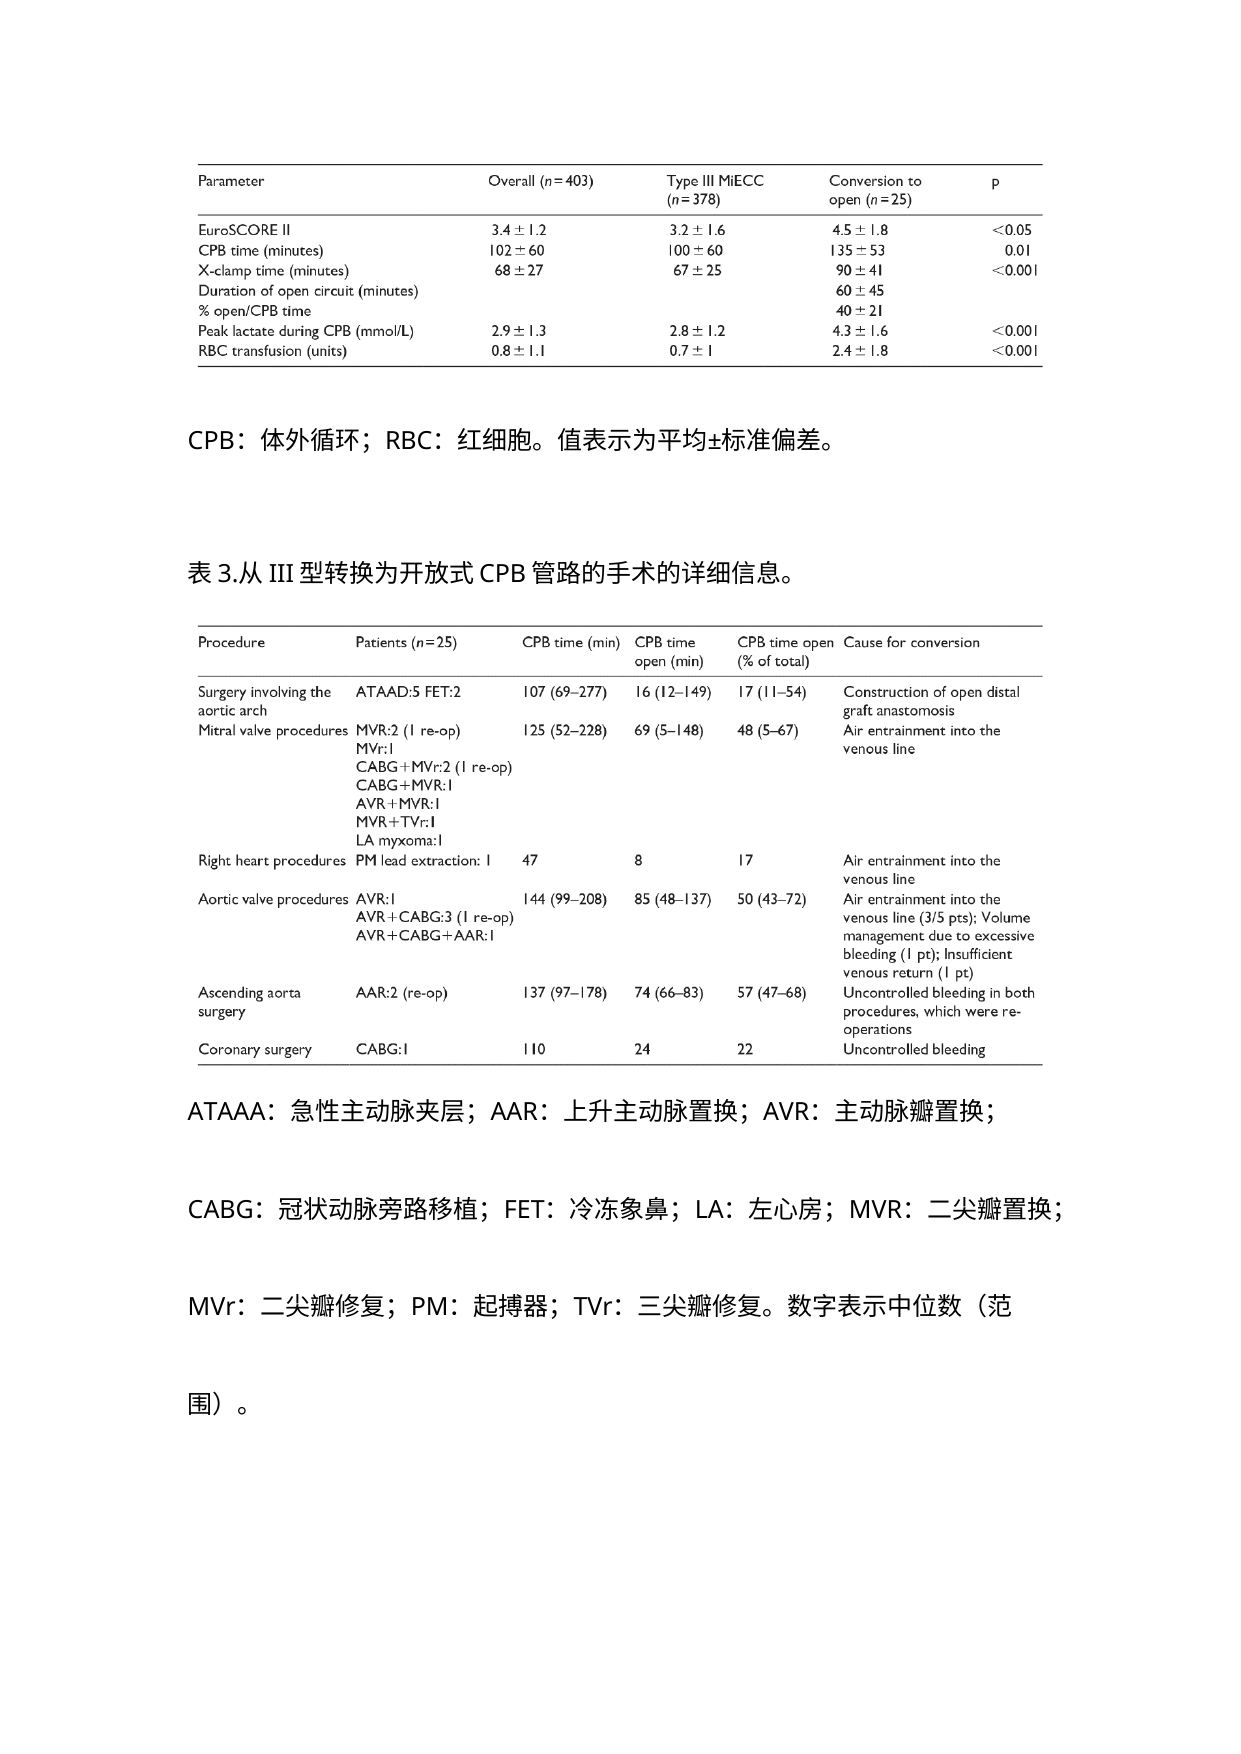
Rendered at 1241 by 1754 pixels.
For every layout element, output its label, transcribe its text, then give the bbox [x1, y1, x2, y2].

picture [187, 162, 1053, 370]
picture [187, 622, 1053, 1069]
text 表3.从III型转换为开放式CPB管路的手术的详细信息。 [187, 539, 1053, 604]
text ATAAA：急性主动脉夹层；AAR：上升主动脉置换；AVR：主动脉瓣置换；CABG：冠状动脉旁路移植；FET：冷冻象鼻；LA：左心房；MVR：二尖瓣置换；MVr：二尖瓣修复；PM：起搏器；TVr：三尖瓣修复。数字表示中位数（范围）。 [187, 1077, 1053, 1435]
text CPB：体外循环；RBC：红细胞。值表示为平均±标准偏差。 [187, 406, 1053, 471]
